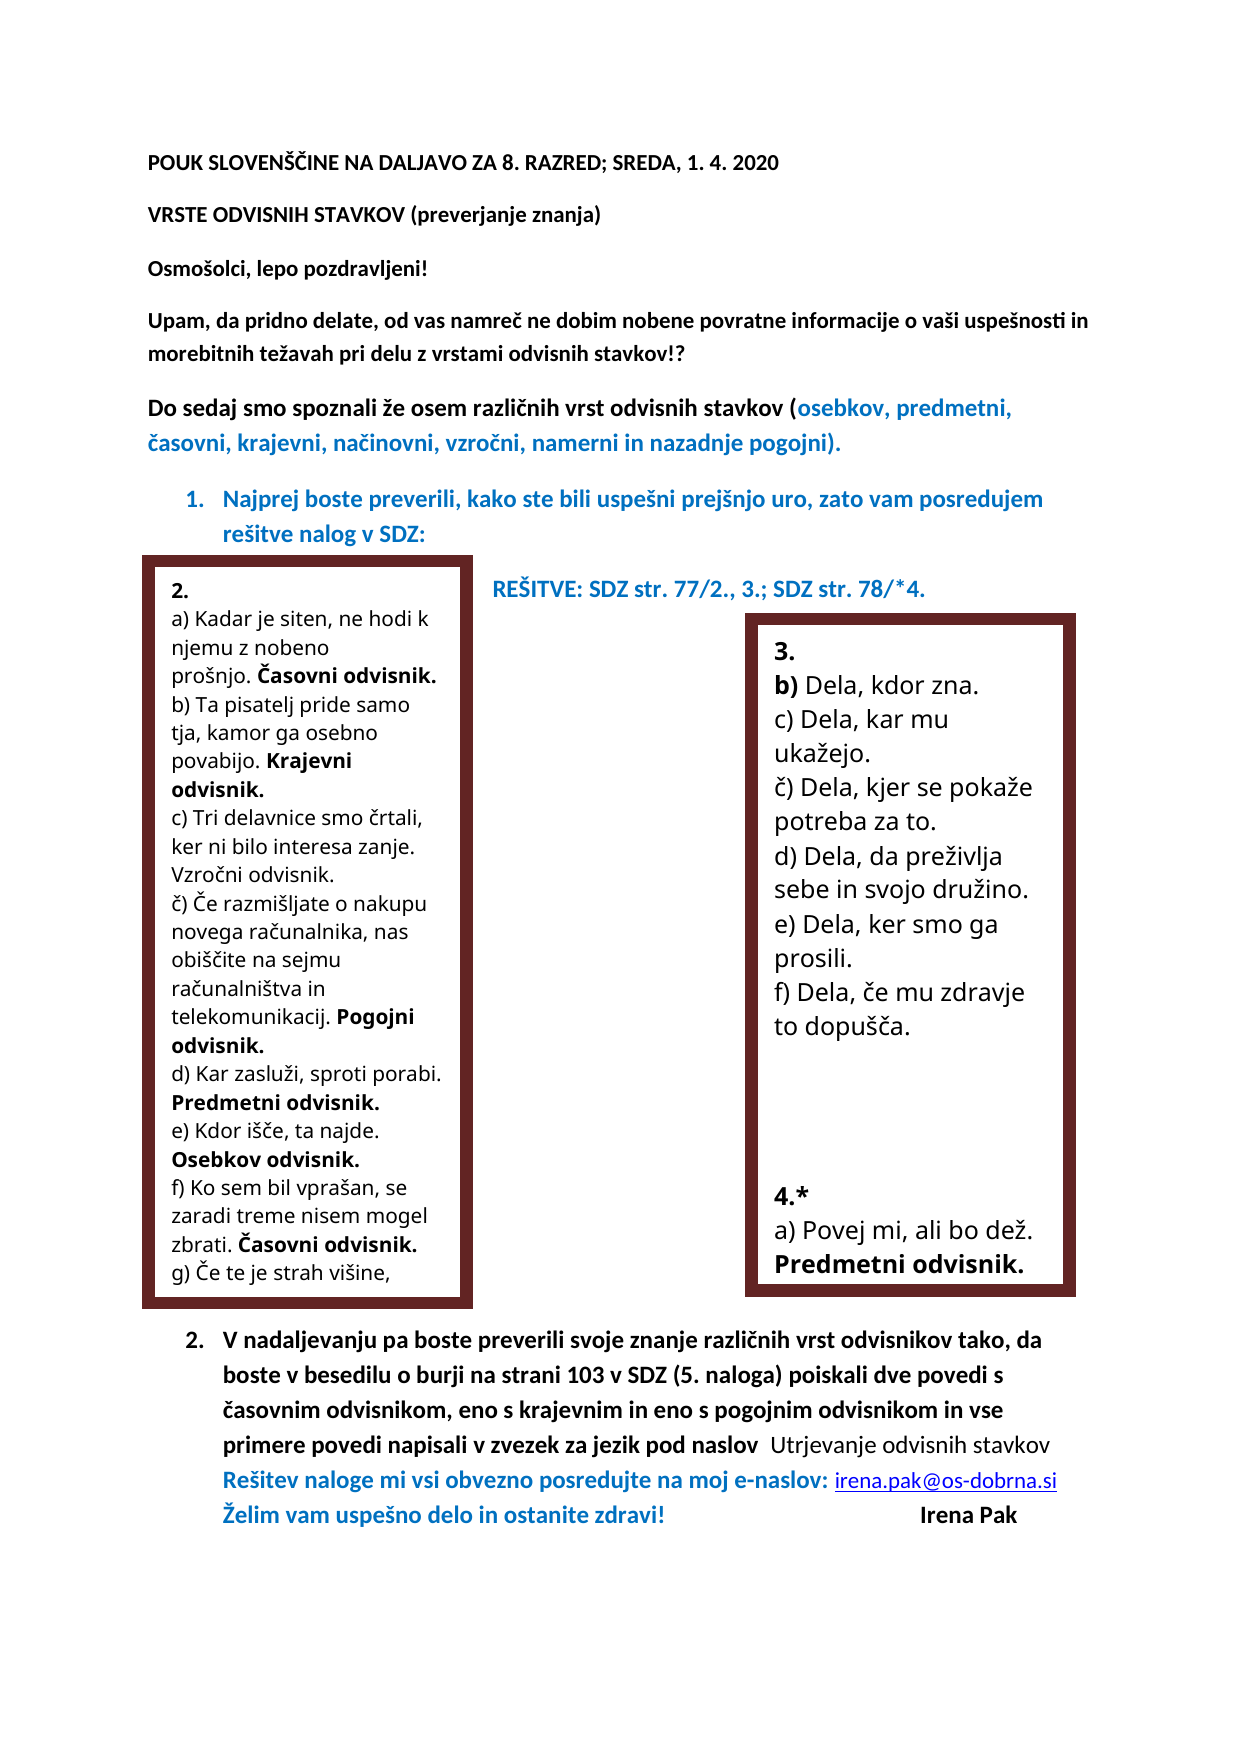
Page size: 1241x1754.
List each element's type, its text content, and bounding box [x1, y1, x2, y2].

text Upam, da pridno delate, od vas namreč ne dobim nobene povratne informacije o vaši uspešnosti in morebitnih težavah pri delu z vrstami odvisnih stavkov!? [148, 307, 1093, 367]
list Najprej boste preverili, kako ste bili uspešni prejšnjo uro, zato vam posredujem rešitve nalog v SDZ: [185, 483, 1093, 548]
text Osmošolci, lepo pozdravljeni! [148, 254, 1093, 282]
text REŠITVE: SDZ str. 77/2., 3.; SDZ str. 78/*4. [155, 573, 460, 604]
text POUK SLOVENŠČINE NA DALJAVO ZA 8. RAZRED; SREDA, 1. 4. 2020 [148, 148, 1093, 176]
text VRSTE ODVISNIH STAVKOV (preverjanje znanja) [148, 201, 1093, 229]
list V nadaljevanju pa boste preverili svoje znanje različnih vrst odvisnikov tako, da boste v besedilu o burji na strani 103 v SDZ (5. naloga) poiskali dve povedi s časovnim odvisnikom, eno s krajevnim in eno s pogojnim odvisnikom in vse primere povedi napisali v zvezek za jezik pod naslov Utrjevanje odvisnih stavkov [185, 1325, 1093, 1460]
text Do sedaj smo spoznali že osem različnih vrst odvisnih stavkov (osebkov, predmetni, časovni, krajevni, načinovni, vzročni, namerni in nazadnje pogojni). [148, 392, 1093, 457]
list Želim vam uspešno delo in ostanite zdravi! Irena Pak [223, 1500, 1093, 1530]
text REŠITVE: SDZ str. 77/2., 3.; SDZ str. 78/*4. [473, 573, 1093, 604]
list Rešitev naloge mi vsi obvezno posredujte na moj e-naslov: irena.pak@os-dobrna.si [223, 1465, 1093, 1495]
